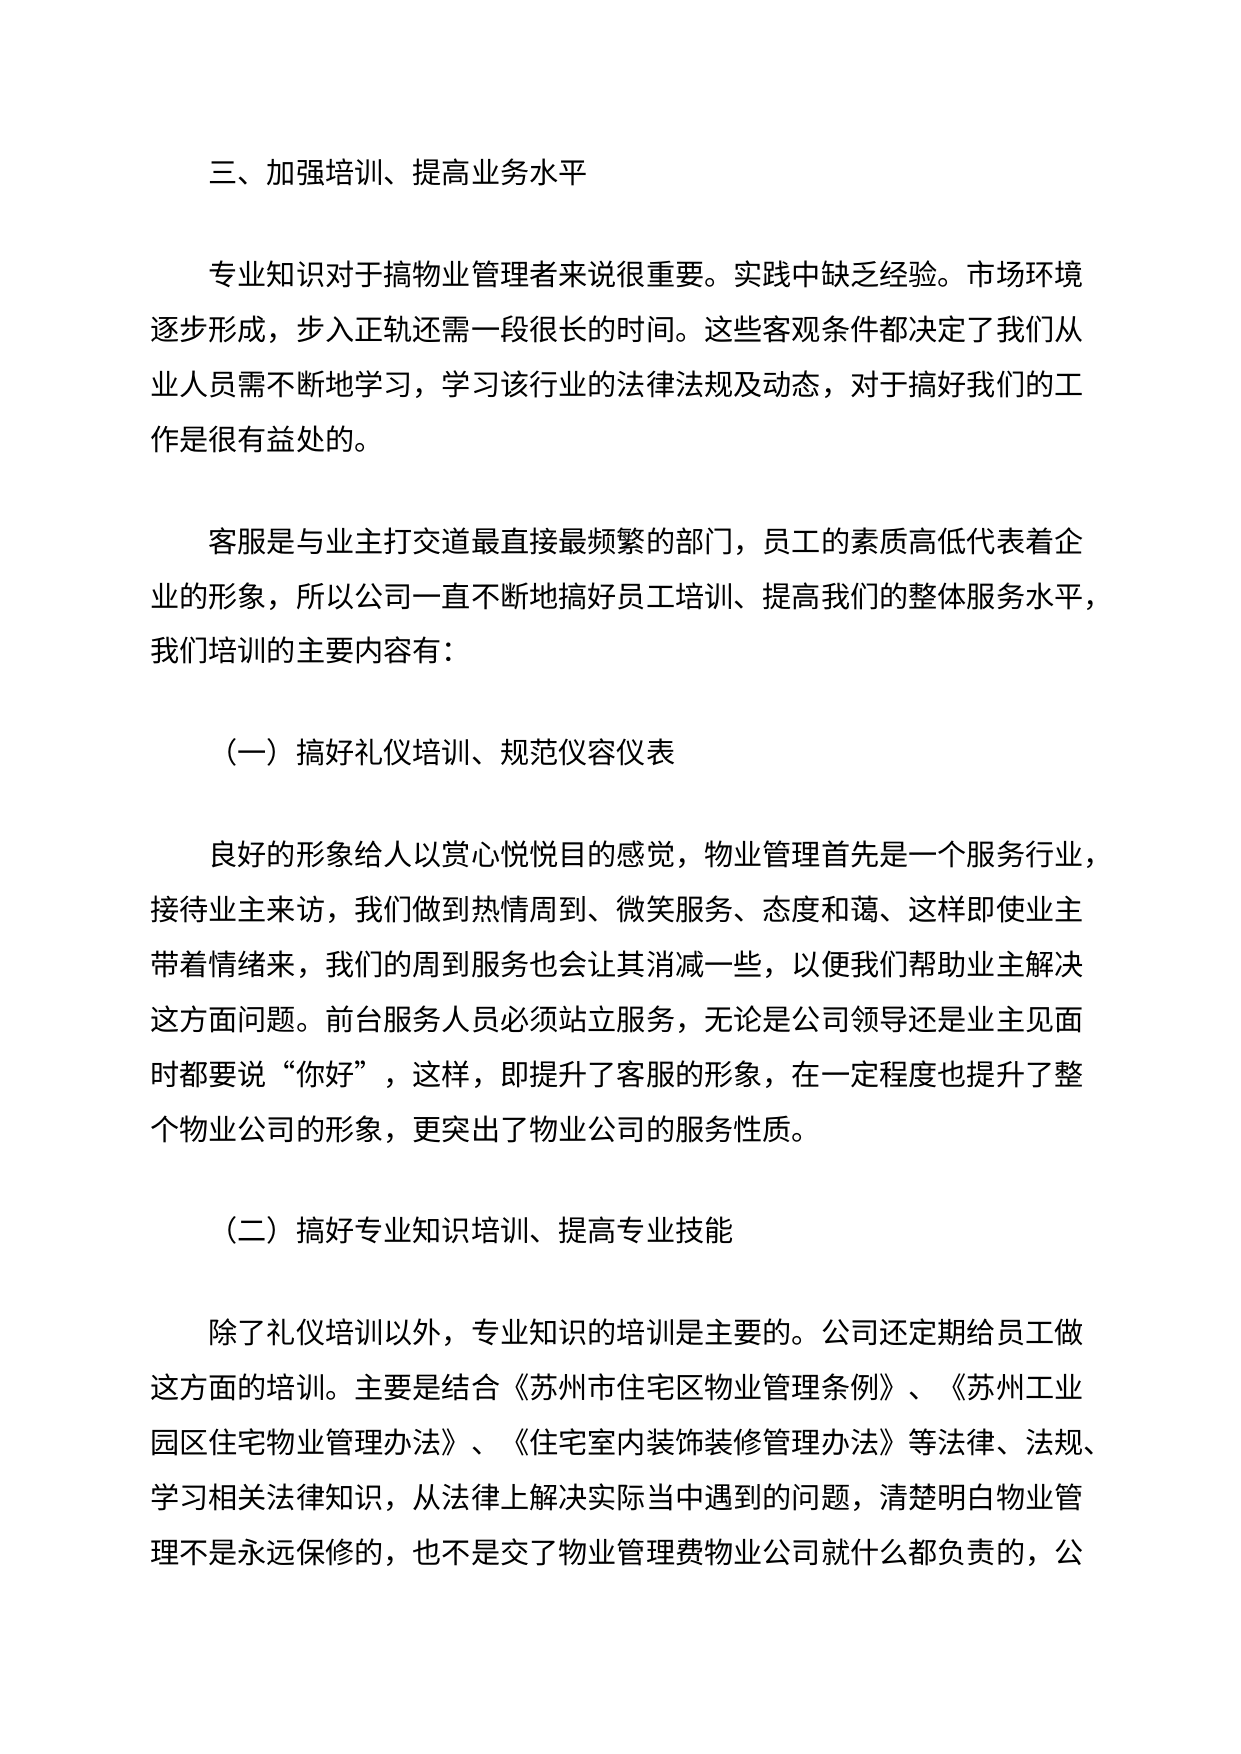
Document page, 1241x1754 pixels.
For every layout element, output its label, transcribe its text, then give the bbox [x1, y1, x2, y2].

text （一）搞好礼仪培训、规范仪容仪表 [150, 730, 1090, 772]
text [150, 1309, 1090, 1571]
text 良好的形象给人以赏心悦悦目的感觉，物业管理首先是一个服务行业，接待业主来访，我们做到热情周到、微笑服务、态度和蔼、这样即使业主带着情绪来，我们的周到服务也会让其消减一些，以便我们帮助业主解决这方面问题。前台服务人员必须站立服务，无论是公司领导还是业主见面时都要说“你好”，这样，即提升了客服的形象，在一定程度也提升了整个物业公司的形象，更突出了物业公司的服务性质。 [150, 832, 1090, 1148]
text 三、加强培训、提高业务水平 [150, 150, 1090, 192]
text 客服是与业主打交道最直接最频繁的部门，员工的素质高低代表着企业的形象，所以公司一直不断地搞好员工培训、提高我们的整体服务水平，我们培训的主要内容有： [150, 518, 1090, 670]
text 专业知识对于搞物业管理者来说很重要。实践中缺乏经验。市场环境逐步形成，步入正轨还需一段很长的时间。这些客观条件都决定了我们从业人员需不断地学习，学习该行业的法律法规及动态，对于搞好我们的工作是很有益处的。 [150, 252, 1090, 459]
text （二）搞好专业知识培训、提高专业技能 [150, 1208, 1090, 1250]
